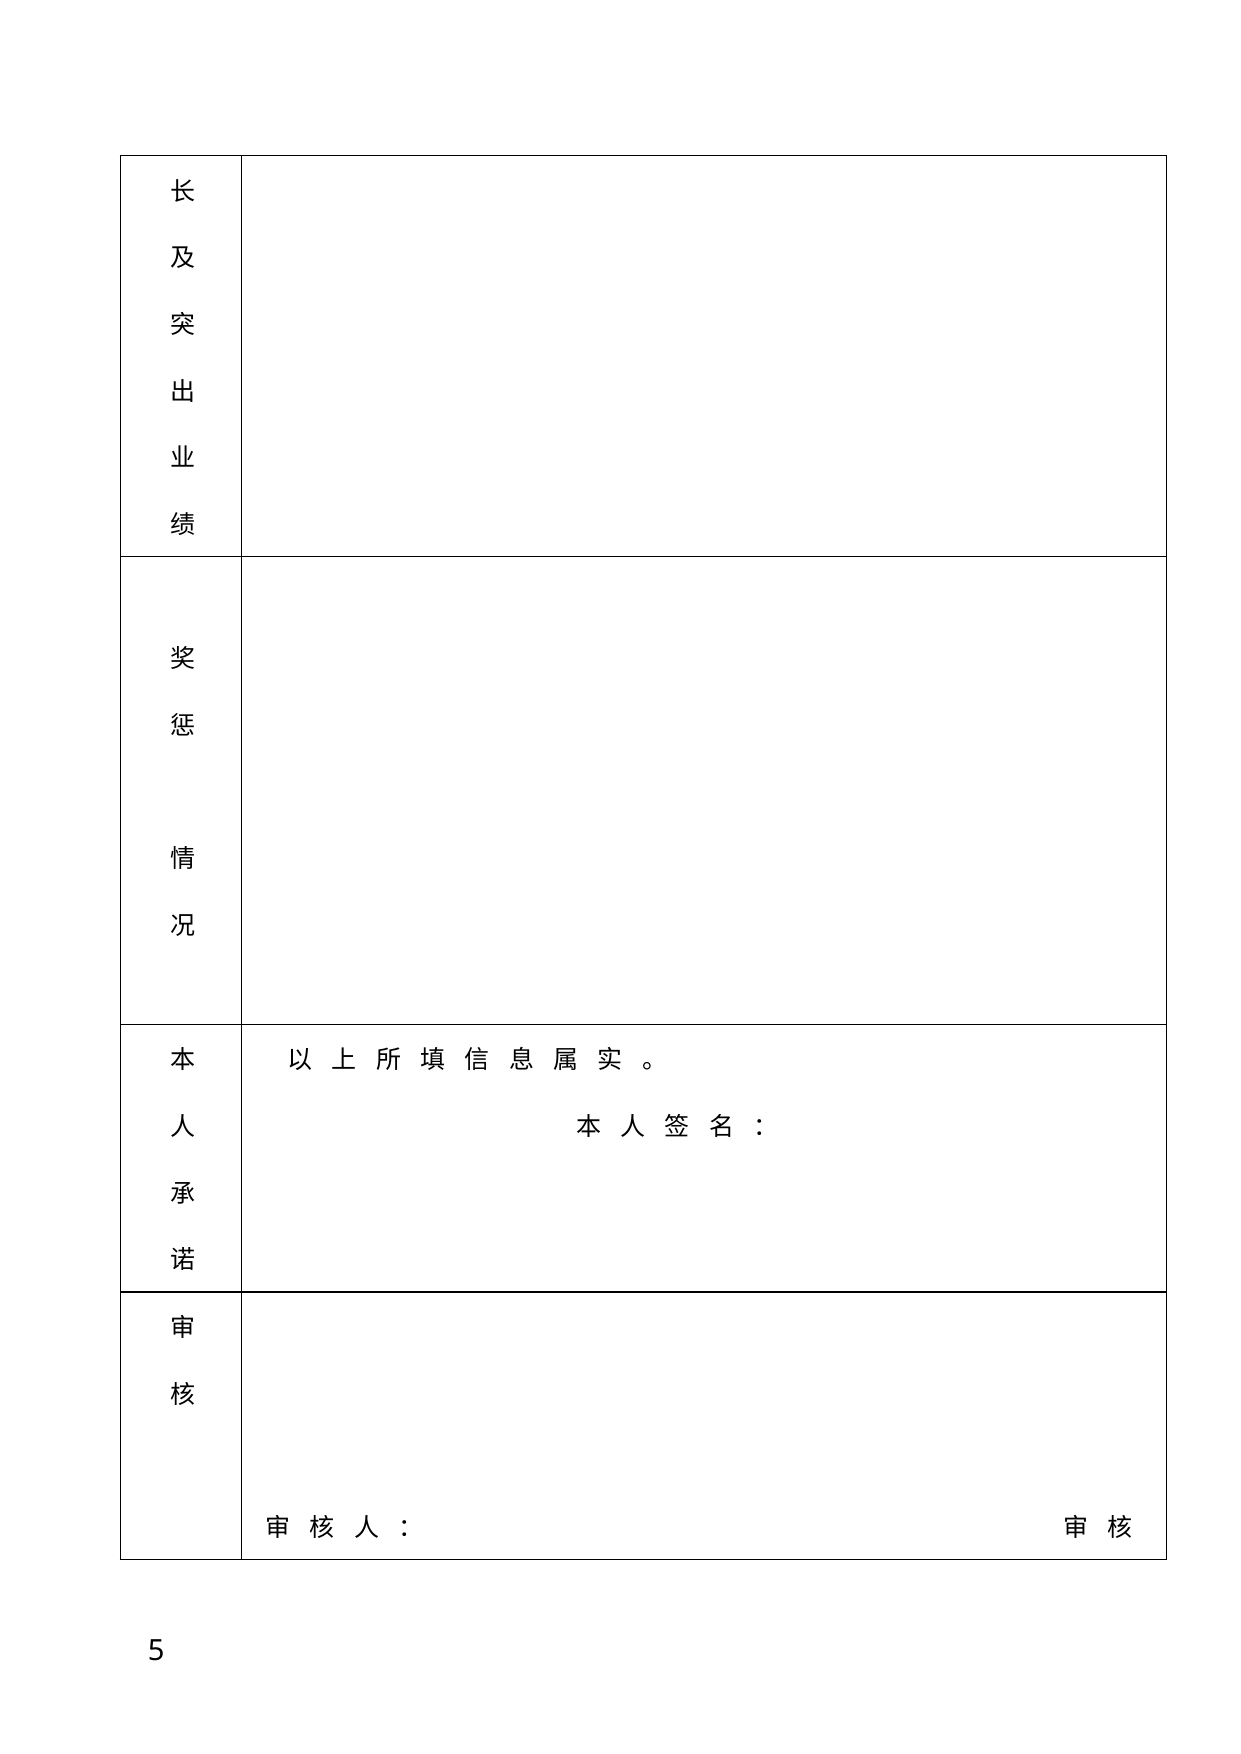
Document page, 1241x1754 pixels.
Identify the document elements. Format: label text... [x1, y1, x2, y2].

table_cell 以上所填信息属实。 本人签名： [242, 1025, 1166, 1291]
table_cell [242, 557, 1166, 1024]
table_cell 审 核 意 见 [121, 1293, 241, 1559]
table_cell 审核人： 审核日期： 年 月 日 [242, 1293, 1166, 1559]
table_cell 有 何特 长及 突出 业绩 [121, 156, 241, 556]
table_cell 奖 惩 情 况 [121, 557, 241, 1024]
table_cell 本 人 承 诺 [121, 1025, 241, 1291]
table_cell [242, 156, 1166, 556]
